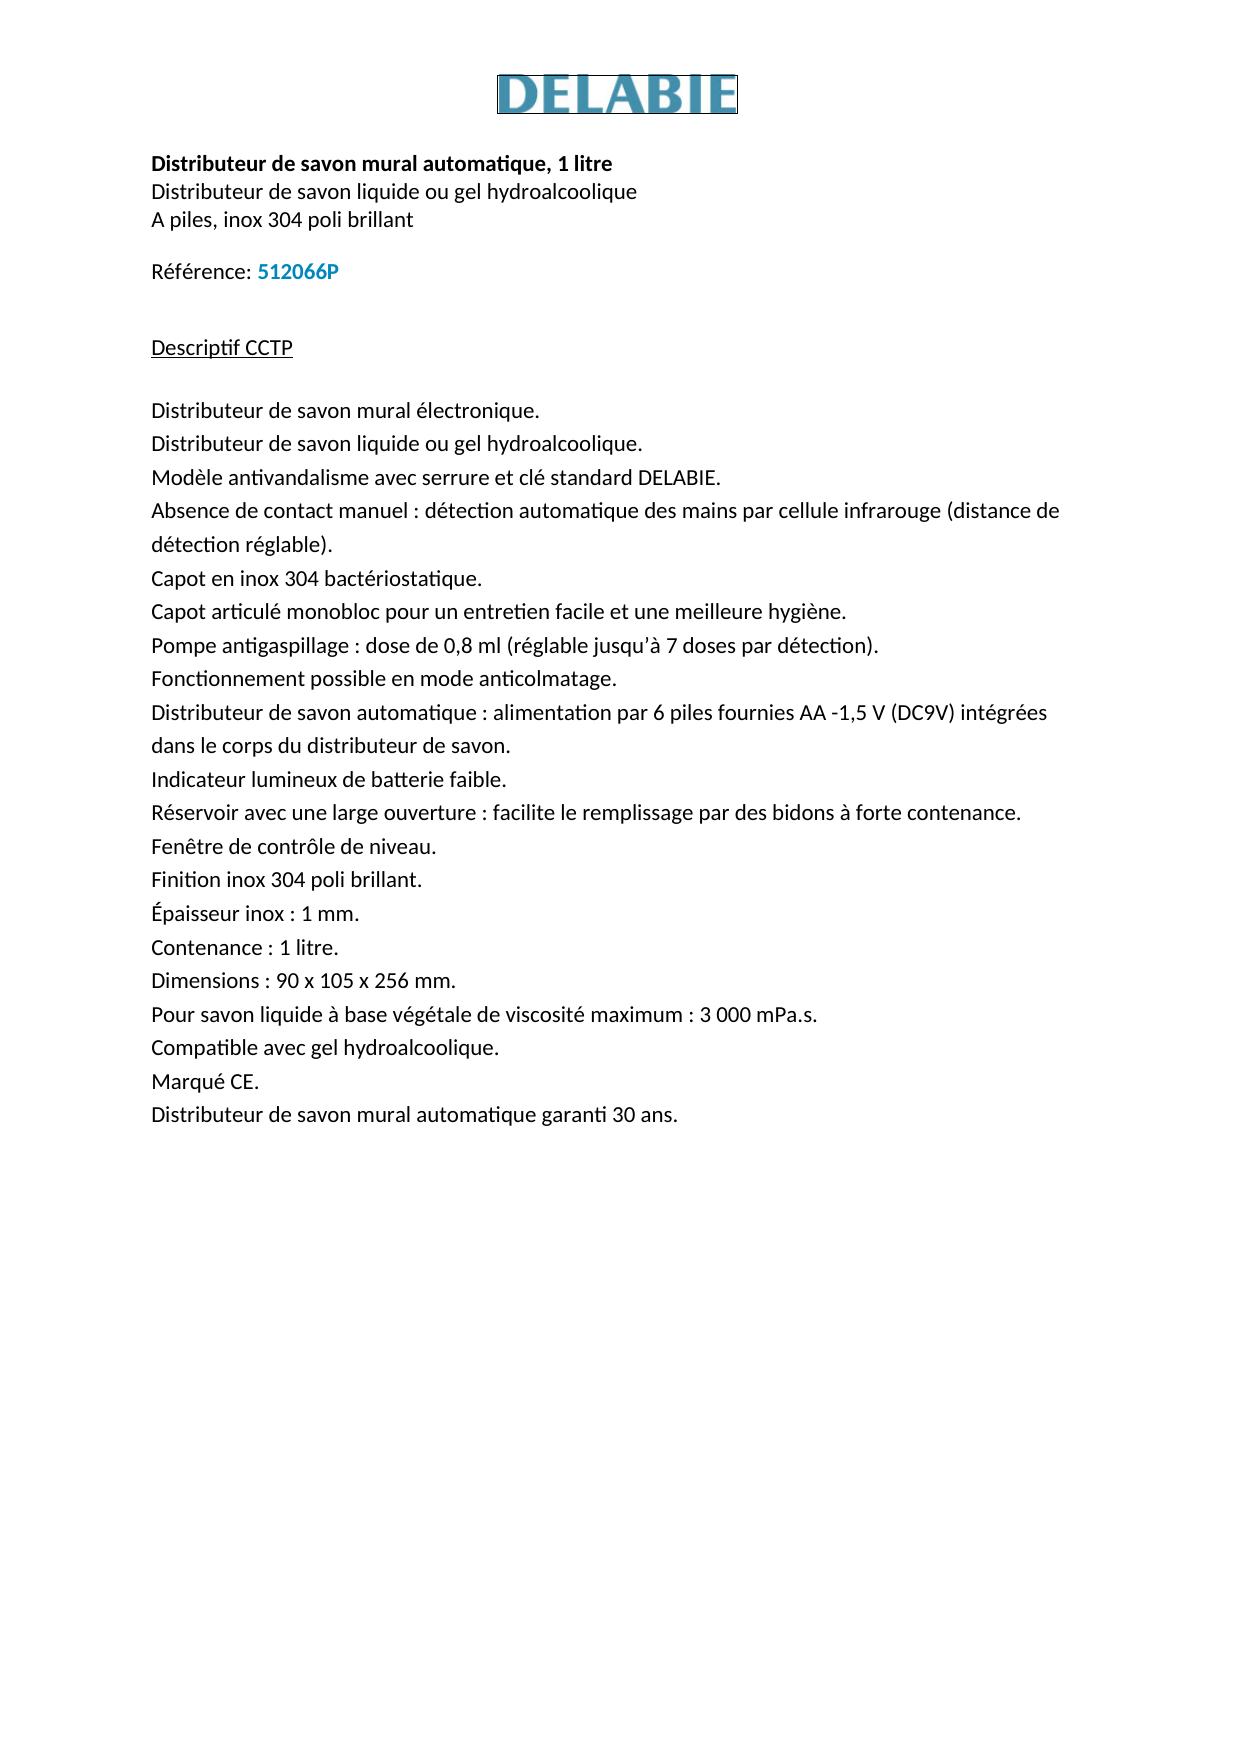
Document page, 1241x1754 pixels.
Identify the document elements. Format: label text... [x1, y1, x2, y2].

text Descriptif CCTP [151, 333, 1084, 361]
text Pour savon liquide à base végétale de viscosité maximum : 3 000 mPa.s. [151, 1000, 1084, 1028]
text Compatible avec gel hydroalcoolique. [151, 1033, 1084, 1061]
text A piles, inox 304 poli brillant [151, 205, 1084, 233]
text Finition inox 304 poli brillant. [151, 866, 1084, 894]
text Distributeur de savon automatique : alimentation par 6 piles fournies AA -1,5 V (DC9V) intégrées dans le corps du distributeur de savon. [151, 698, 1084, 759]
text Capot articulé monobloc pour un entretien facile et une meilleure hygiène. [151, 597, 1084, 625]
text Fenêtre de contrôle de niveau. [151, 832, 1084, 860]
text Marqué CE. [151, 1067, 1084, 1095]
text Référence: 512066P [151, 257, 1084, 285]
text Fonctionnement possible en mode anticolmatage. [151, 664, 1084, 692]
text Contenance : 1 litre. [151, 933, 1084, 961]
text Dimensions : 90 x 105 x 256 mm. [151, 966, 1084, 994]
text Modèle antivandalisme avec serrure et clé standard DELABIE. [151, 463, 1084, 491]
text Réservoir avec une large ouverture : facilite le remplissage par des bidons à forte contenance. [151, 798, 1084, 827]
text Indicateur lumineux de batterie faible. [151, 765, 1084, 793]
text Distributeur de savon liquide ou gel hydroalcoolique. [151, 429, 1084, 458]
text Distributeur de savon mural automatique, 1 litre [151, 149, 1084, 177]
text Capot en inox 304 bactériostatique. [151, 564, 1084, 592]
text Absence de contact manuel : détection automatique des mains par cellule infrarouge (distance de détection réglable). [151, 497, 1084, 558]
text Distributeur de savon mural automatique garanti 30 ans. [151, 1100, 1084, 1128]
text Épaisseur inox : 1 mm. [151, 899, 1084, 927]
picture [498, 76, 737, 113]
text Distributeur de savon mural électronique. [151, 396, 1084, 424]
text Distributeur de savon liquide ou gel hydroalcoolique [151, 177, 1084, 205]
text Pompe antigaspillage : dose de 0,8 ml (réglable jusqu’à 7 doses par détection). [151, 631, 1084, 659]
